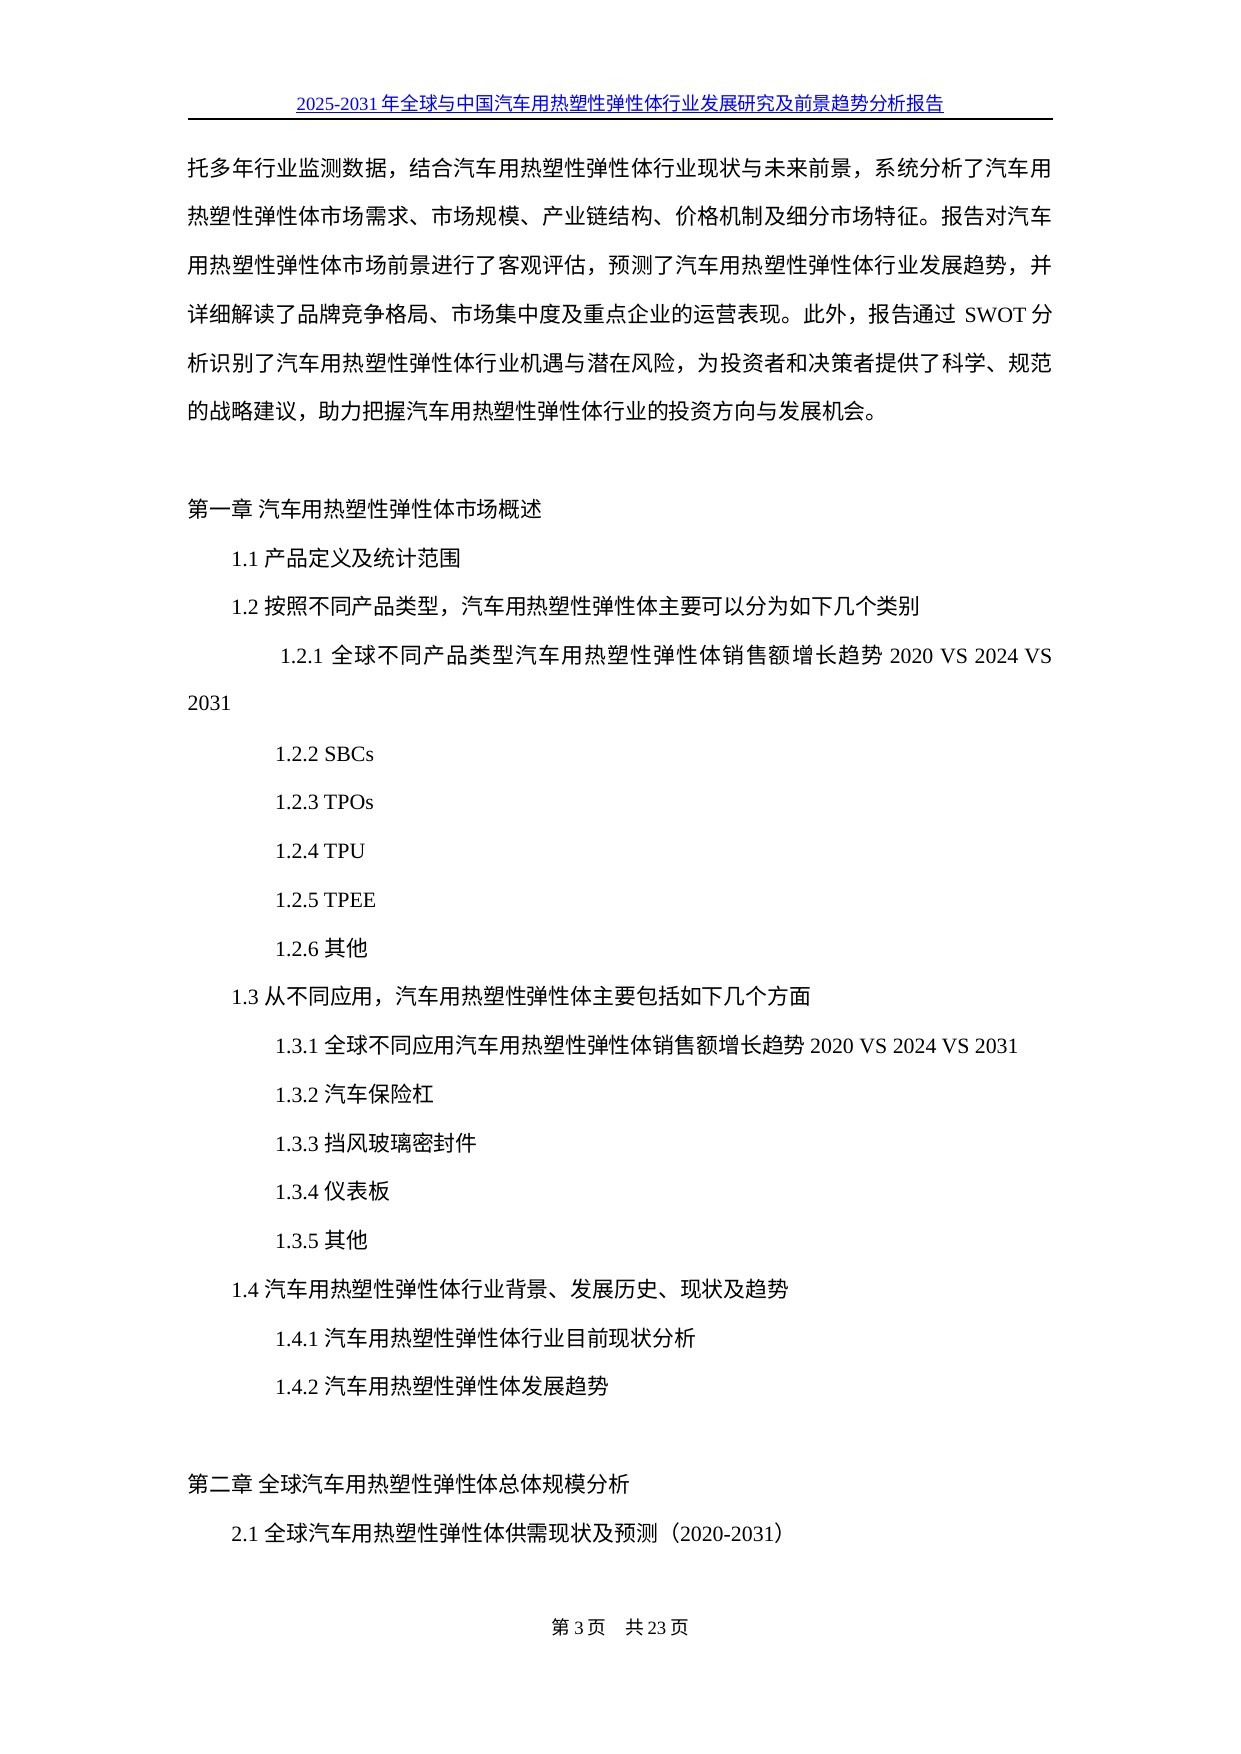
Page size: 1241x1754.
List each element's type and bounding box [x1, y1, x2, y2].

text [187, 150, 1053, 1548]
